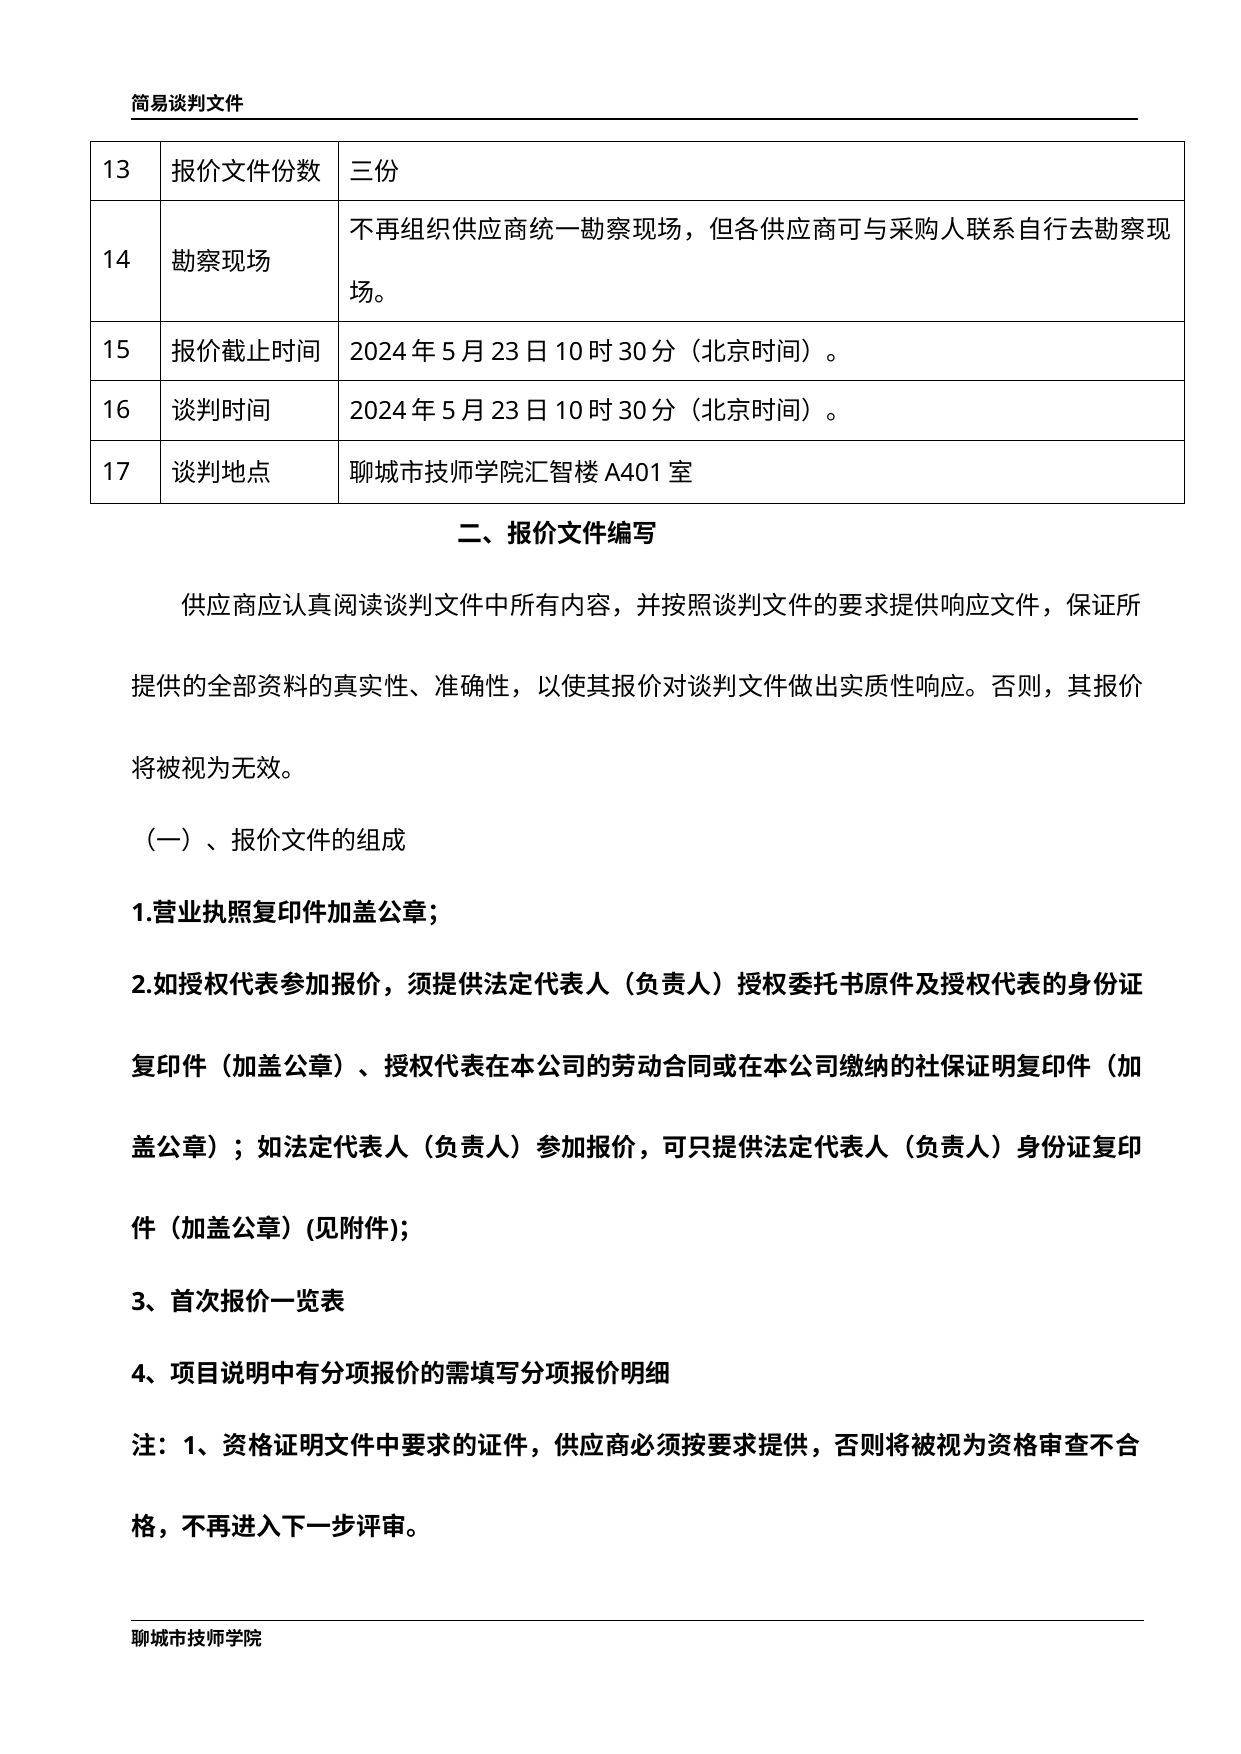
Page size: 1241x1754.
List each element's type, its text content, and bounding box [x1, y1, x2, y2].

text 供应商应认真阅读谈判文件中所有内容，并按照谈判文件的要求提供响应文件，保证所提供的全部资料的真实性、准确性，以使其报价对谈判文件做出实质性响应。否则，其报价将被视为无效。 [131, 577, 1144, 793]
table_cell 谈判地点 [161, 441, 338, 503]
table_cell 谈判时间 [161, 381, 338, 440]
table_cell 聊城市技师学院汇智楼A401室 [339, 441, 1184, 503]
table_cell 勘察现场 [161, 201, 338, 321]
table_cell 不再组织供应商统一勘察现场，但各供应商可与采购人联系自行去勘察现场。 [339, 201, 1184, 321]
text （一）、报价文件的组成 [131, 811, 1144, 866]
table_cell 2024年5月23日10时30分（北京时间）。 [339, 381, 1184, 440]
text 1.营业执照复印件加盖公章； [131, 884, 1144, 938]
table_cell 报价文件份数 [161, 142, 338, 200]
text 3、首次报价一览表 [131, 1272, 1144, 1326]
table_cell 报价截止时间 [161, 322, 338, 380]
table_cell 17 [91, 441, 160, 503]
table_cell 15 [91, 322, 160, 380]
table_cell 14 [91, 201, 160, 321]
table_cell 2024年5月23日10时30分（北京时间）。 [339, 322, 1184, 380]
text 注：1、资格证明文件中要求的证件，供应商必须按要求提供，否则将被视为资格审查不合格，不再进入下一步评审。 [131, 1417, 1144, 1552]
table_cell 16 [91, 381, 160, 440]
text 二、报价文件编写 [131, 504, 1144, 558]
table_cell 13 [91, 142, 160, 200]
table_cell 三份 [339, 142, 1184, 200]
text 2.如授权代表参加报价，须提供法定代表人（负责人）授权委托书原件及授权代表的身份证复印件（加盖公章）、授权代表在本公司的劳动合同或在本公司缴纳的社保证明复印件（加盖公章）；如法定代表人（负责人）参加报价，可只提供法定代表人（负责人）身份证复印件（加盖公章）(见附件)； [131, 956, 1144, 1254]
text 4、项目说明中有分项报价的需填写分项报价明细 [131, 1344, 1144, 1398]
